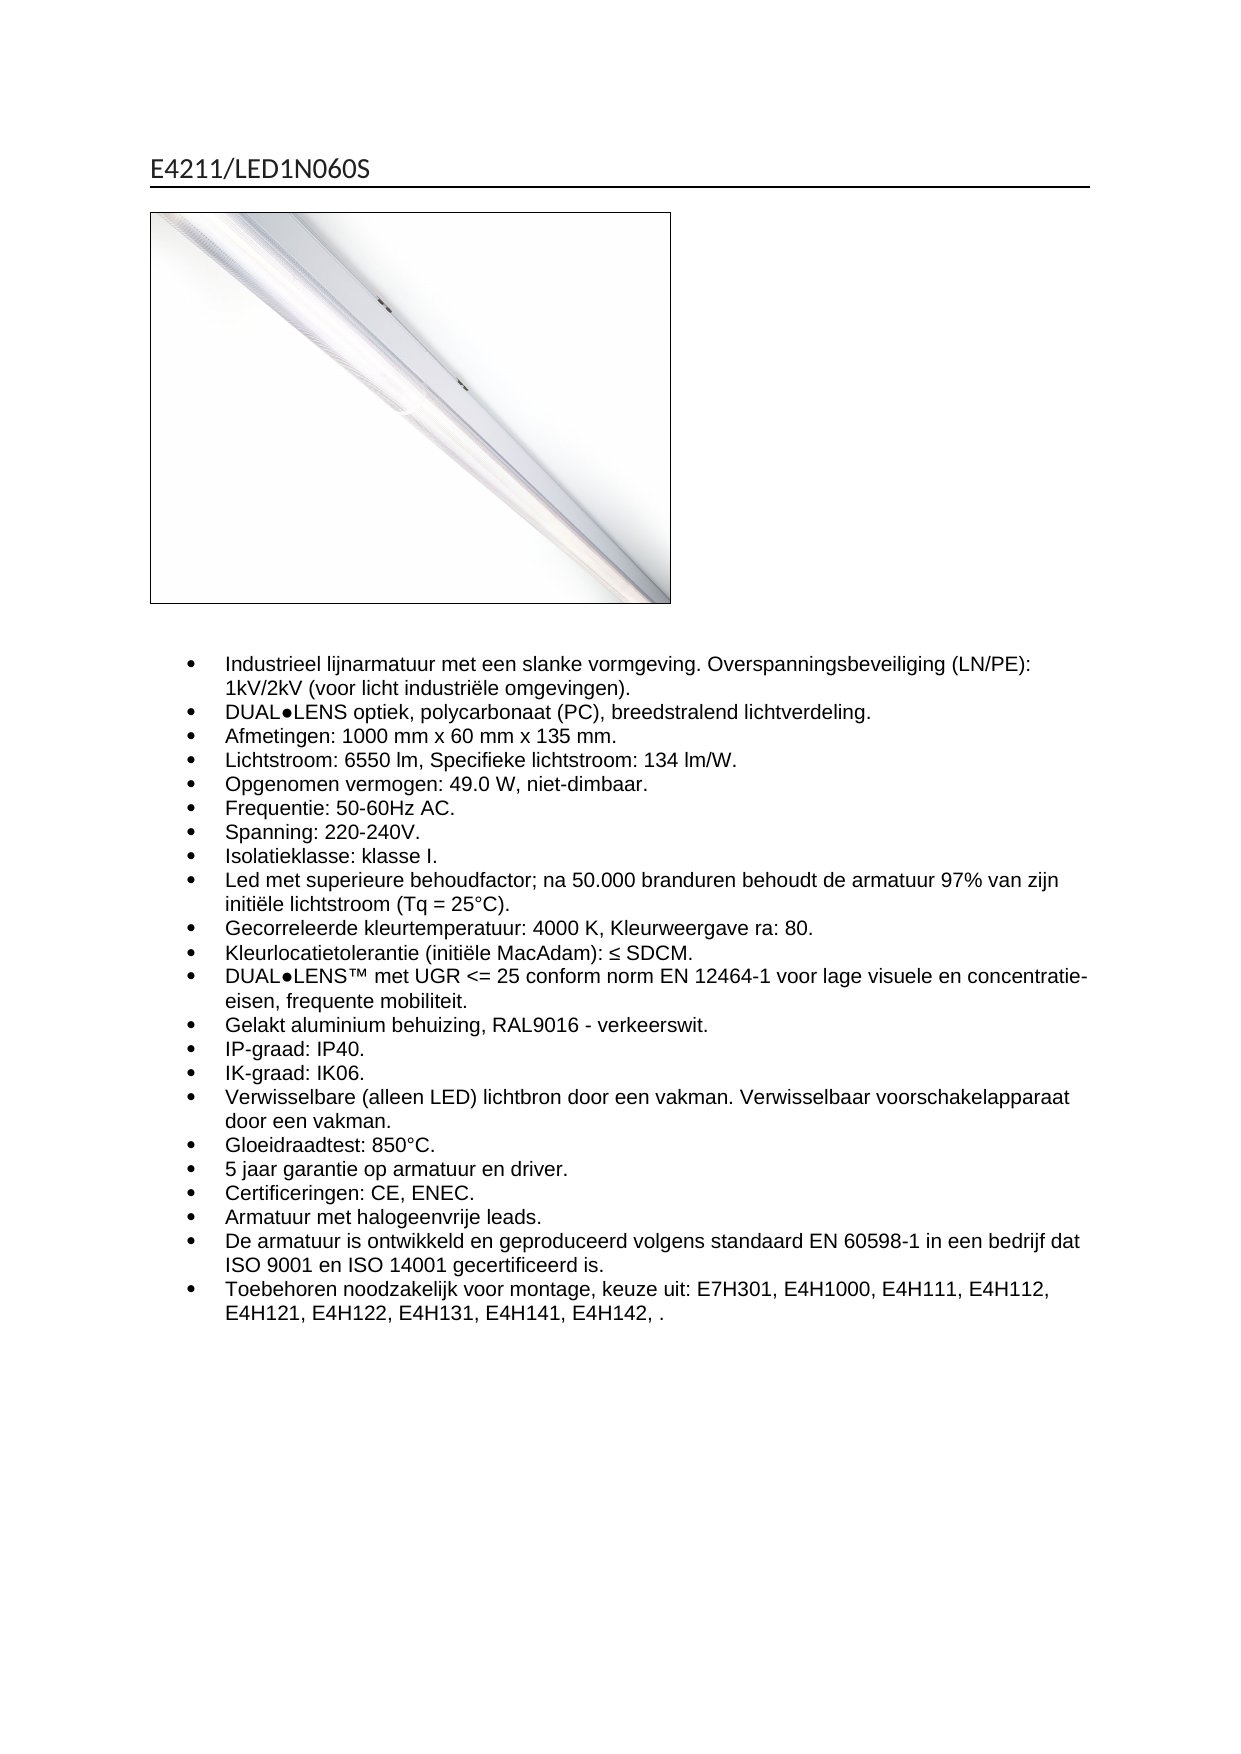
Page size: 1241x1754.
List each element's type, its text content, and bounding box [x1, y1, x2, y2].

list Opgenomen vermogen: 49.0 W, niet-dimbaar. [187, 772, 1090, 796]
list Certificeringen: CE, ENEC. [187, 1181, 1090, 1205]
list Frequentie: 50-60Hz AC. [187, 796, 1090, 820]
list Kleurlocatietolerantie (initiële MacAdam): ≤ SDCM. [187, 940, 1090, 964]
list IK-graad: IK06. [187, 1061, 1090, 1084]
list Verwisselbare (alleen LED) lichtbron door een vakman. Verwisselbaar voorschakelapparaat door een vakman. [187, 1084, 1090, 1133]
list Spanning: 220-240V. [187, 820, 1090, 844]
list Gelakt aluminium behuizing, RAL9016 - verkeerswit. [187, 1012, 1090, 1036]
list DUAL●LENS optiek, polycarbonaat (PC), breedstralend lichtverdeling. [187, 700, 1090, 724]
list Industrieel lijnarmatuur met een slanke vormgeving. Overspanningsbeveiliging (LN/PE): 1kV/2kV (voor licht industriële omgevingen). [187, 652, 1090, 700]
list 5 jaar garantie op armatuur en driver. [187, 1157, 1090, 1181]
list Isolatieklasse: klasse I. [187, 844, 1090, 868]
text E4211/LED1N060S [150, 150, 1090, 186]
list De armatuur is ontwikkeld en geproduceerd volgens standaard EN 60598-1 in een bedrijf dat ISO 9001 en ISO 14001 gecertificeerd is. [187, 1229, 1090, 1277]
list DUAL●LENS™ met UGR <= 25 conform norm EN 12464-1 voor lage visuele en concentratie-eisen, frequente mobiliteit. [187, 964, 1090, 1012]
picture [151, 213, 670, 603]
list Gloeidraadtest: 850°C. [187, 1133, 1090, 1157]
list IP-graad: IP40. [187, 1036, 1090, 1061]
list Armatuur met halogeenvrije leads. [187, 1205, 1090, 1229]
list Lichtstroom: 6550 lm, Specifieke lichtstroom: 134 lm/W. [187, 748, 1090, 772]
list Gecorreleerde kleurtemperatuur: 4000 K, Kleurweergave ra: 80. [187, 916, 1090, 940]
list Afmetingen: 1000 mm x 60 mm x 135 mm. [187, 724, 1090, 748]
list Toebehoren noodzakelijk voor montage, keuze uit: E7H301, E4H1000, E4H111, E4H112, E4H121, E4H122, E4H131, E4H141, E4H142, . [187, 1277, 1090, 1325]
list Led met superieure behoudfactor; na 50.000 branduren behoudt de armatuur 97% van zijn initiële lichtstroom (Tq = 25°C). [187, 868, 1090, 916]
